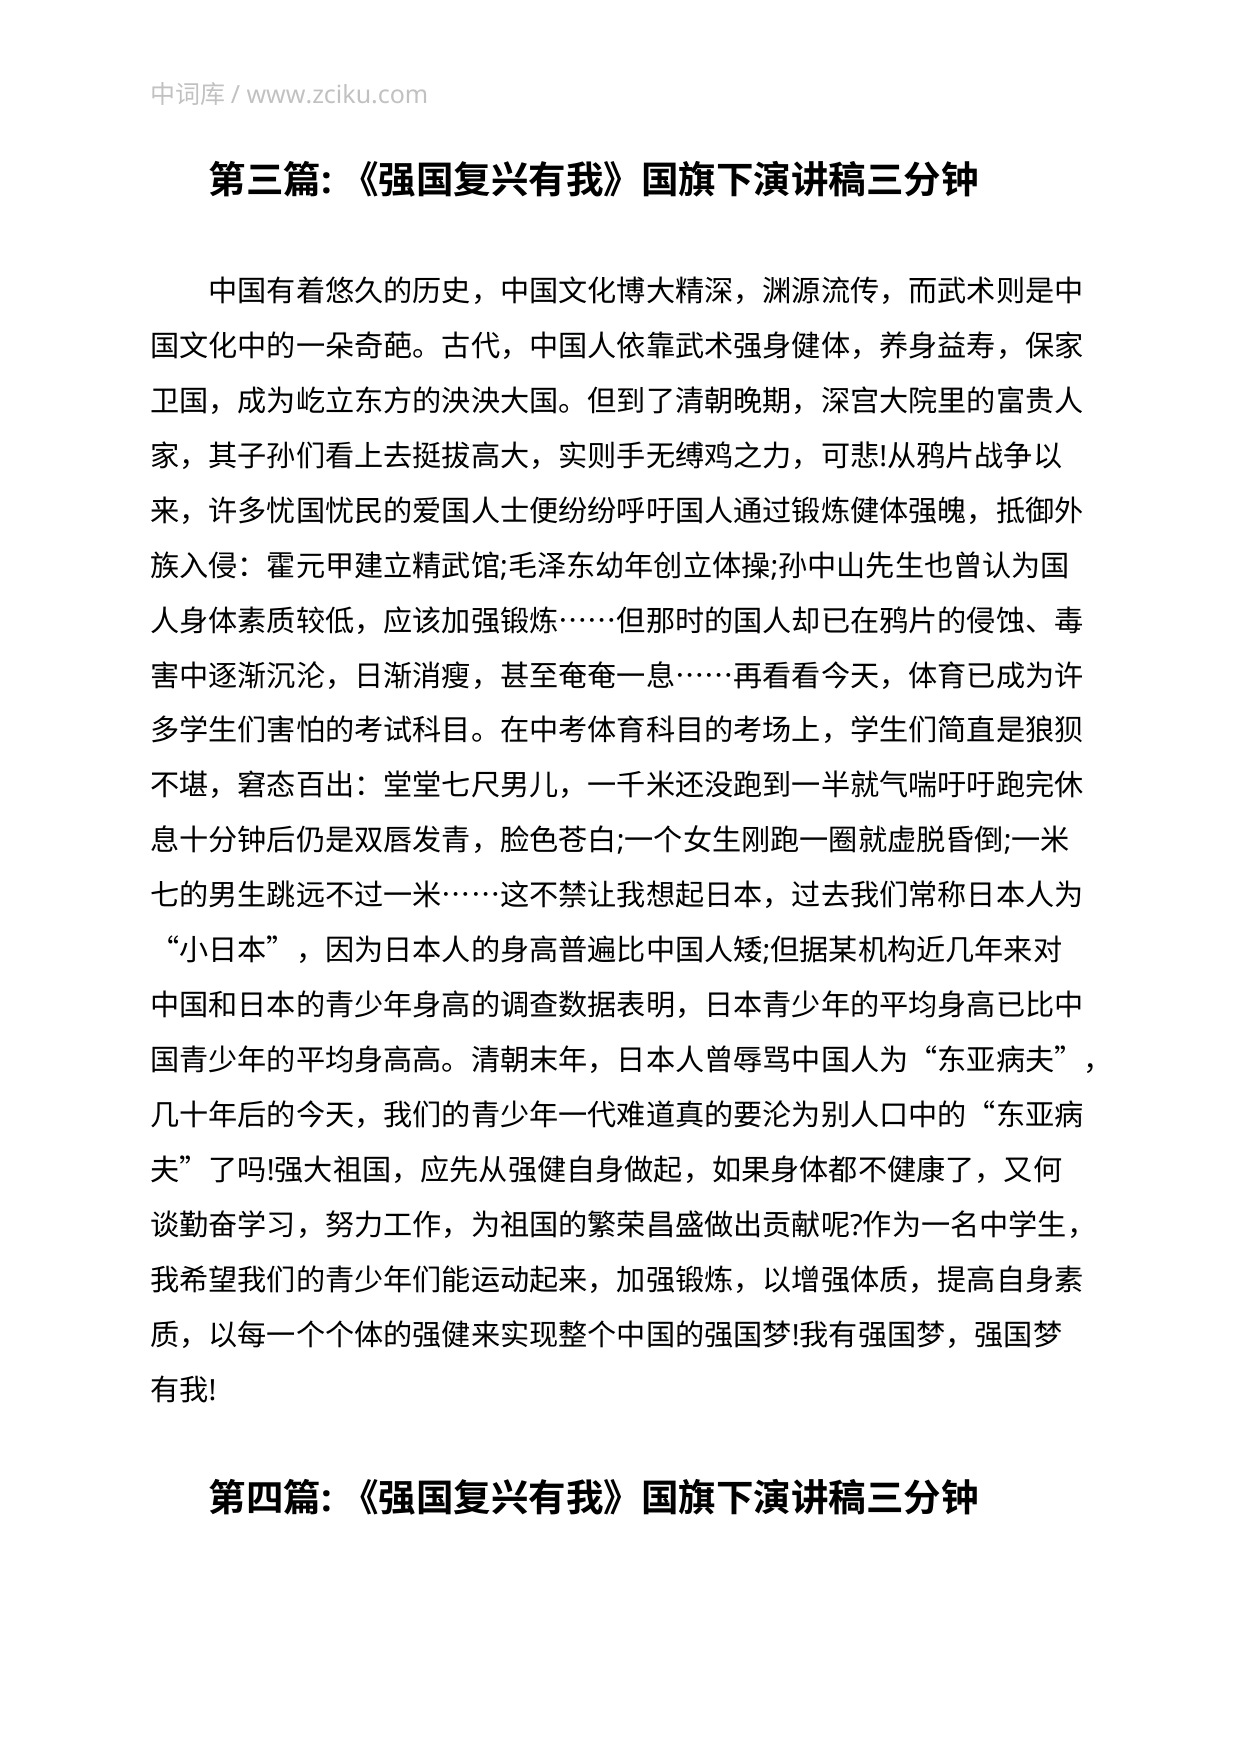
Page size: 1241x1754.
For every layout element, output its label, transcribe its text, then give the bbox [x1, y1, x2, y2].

text 第三篇: 《强国复兴有我》国旗下演讲稿三分钟 [150, 150, 1090, 204]
text 中国有着悠久的历史，中国文化博大精深，渊源流传，而武术则是中国文化中的一朵奇葩。古代，中国人依靠武术强身健体，养身益寿，保家卫国，成为屹立东方的泱泱大国。但到了清朝晚期，深宫大院里的富贵人家，其子孙们看上去挺拔高大，实则手无缚鸡之力，可悲!从鸦片战争以来，许多忧国忧民的爱国人士便纷纷呼吁国人通过锻炼健体强魄，抵御外族入侵：霍元甲建立精武馆;毛泽东幼年创立体操;孙中山先生也曾认为国人身体素质较低，应该加强锻炼……但那时的国人却已在鸦片的侵蚀、毒害中逐渐沉沦，日渐消瘦，甚至奄奄一息……再看看今天，体育已成为许多学生们害怕的考试科目。在中考体育科目的考场上，学生们简直是狼狈不堪，窘态百出：堂堂七尺男儿，一千米还没跑到一半就气喘吁吁跑完休息十分钟后仍是双唇发青，脸色苍白;一个女生刚跑一圈就虚脱昏倒;一米七的男生跳远不过一米……这不禁让我想起日本，过去我们常称日本人为“小日本”，因为日本人的身高普遍比中国人矮;但据某机构近几年来对中国和日本的青少年身高的调查数据表明，日本青少年的平均身高已比中国青少年的平均身高高。清朝末年，日本人曾辱骂中国人为“东亚病夫”，几十年后的今天，我们的青少年一代难道真的要沦为别人口中的“东亚病夫”了吗!强大祖国，应先从强健自身做起，如果身体都不健康了，又何谈勤奋学习，努力工作，为祖国的繁荣昌盛做出贡献呢?作为一名中学生，我希望我们的青少年们能运动起来，加强锻炼，以增强体质，提高自身素质，以每一个个体的强健来实现整个中国的强国梦!我有强国梦，强国梦有我! [150, 268, 1090, 1409]
text 第四篇: 《强国复兴有我》国旗下演讲稿三分钟 [150, 1468, 1090, 1523]
